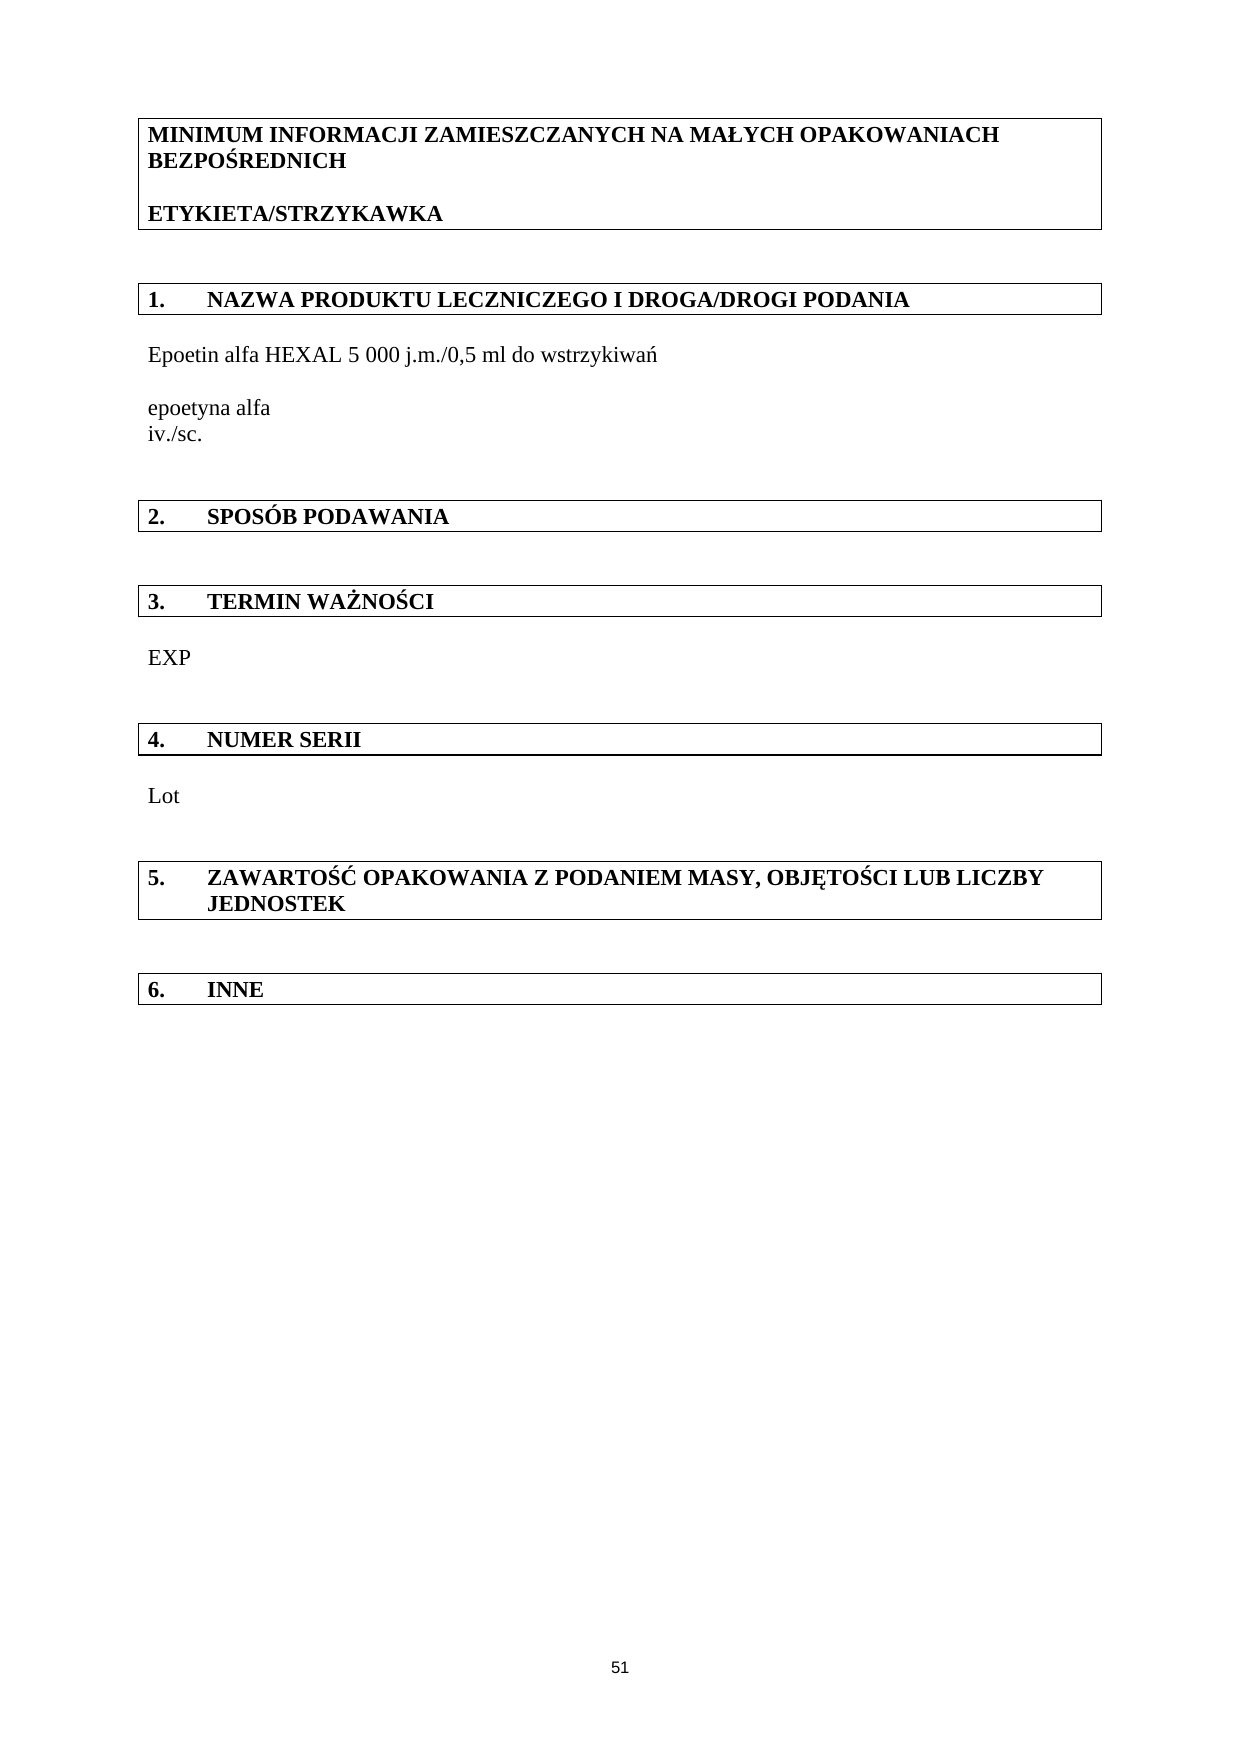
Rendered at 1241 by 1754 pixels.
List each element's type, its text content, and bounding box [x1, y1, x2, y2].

text EXP [148, 644, 1092, 670]
text Lot [148, 782, 1092, 808]
text 6. INNE [139, 974, 1101, 1004]
text 1. NAZWA PRODUKTU LECZNICZEGO I DROGA/DROGI PODANIA [139, 284, 1101, 314]
text 4. NUMER SERII [139, 724, 1101, 754]
text epoetyna alfa [148, 394, 1092, 421]
text 2. SPOSÓB PODAWANIA [139, 501, 1101, 531]
text 3. TERMIN WAŻNOŚCI [139, 586, 1101, 616]
text 5. ZAWARTOŚĆ OPAKOWANIA Z PODANIEM MASY, OBJĘTOŚCI LICZBY JEDNOSTEK [139, 862, 1101, 919]
text Epoetin alfa HEXAL 5 000 j.m./0,5 ml do wstrzykiwań [148, 341, 1092, 368]
title ETYKIETA/STRZYKAWKA [139, 197, 1101, 229]
title MINIMUM INFORMACJI ZAMIESZCZANYCH NA małych OPAKOWANIACH BEZPOŚREDNICH [139, 119, 1101, 174]
text iv./sc. [148, 421, 1092, 447]
